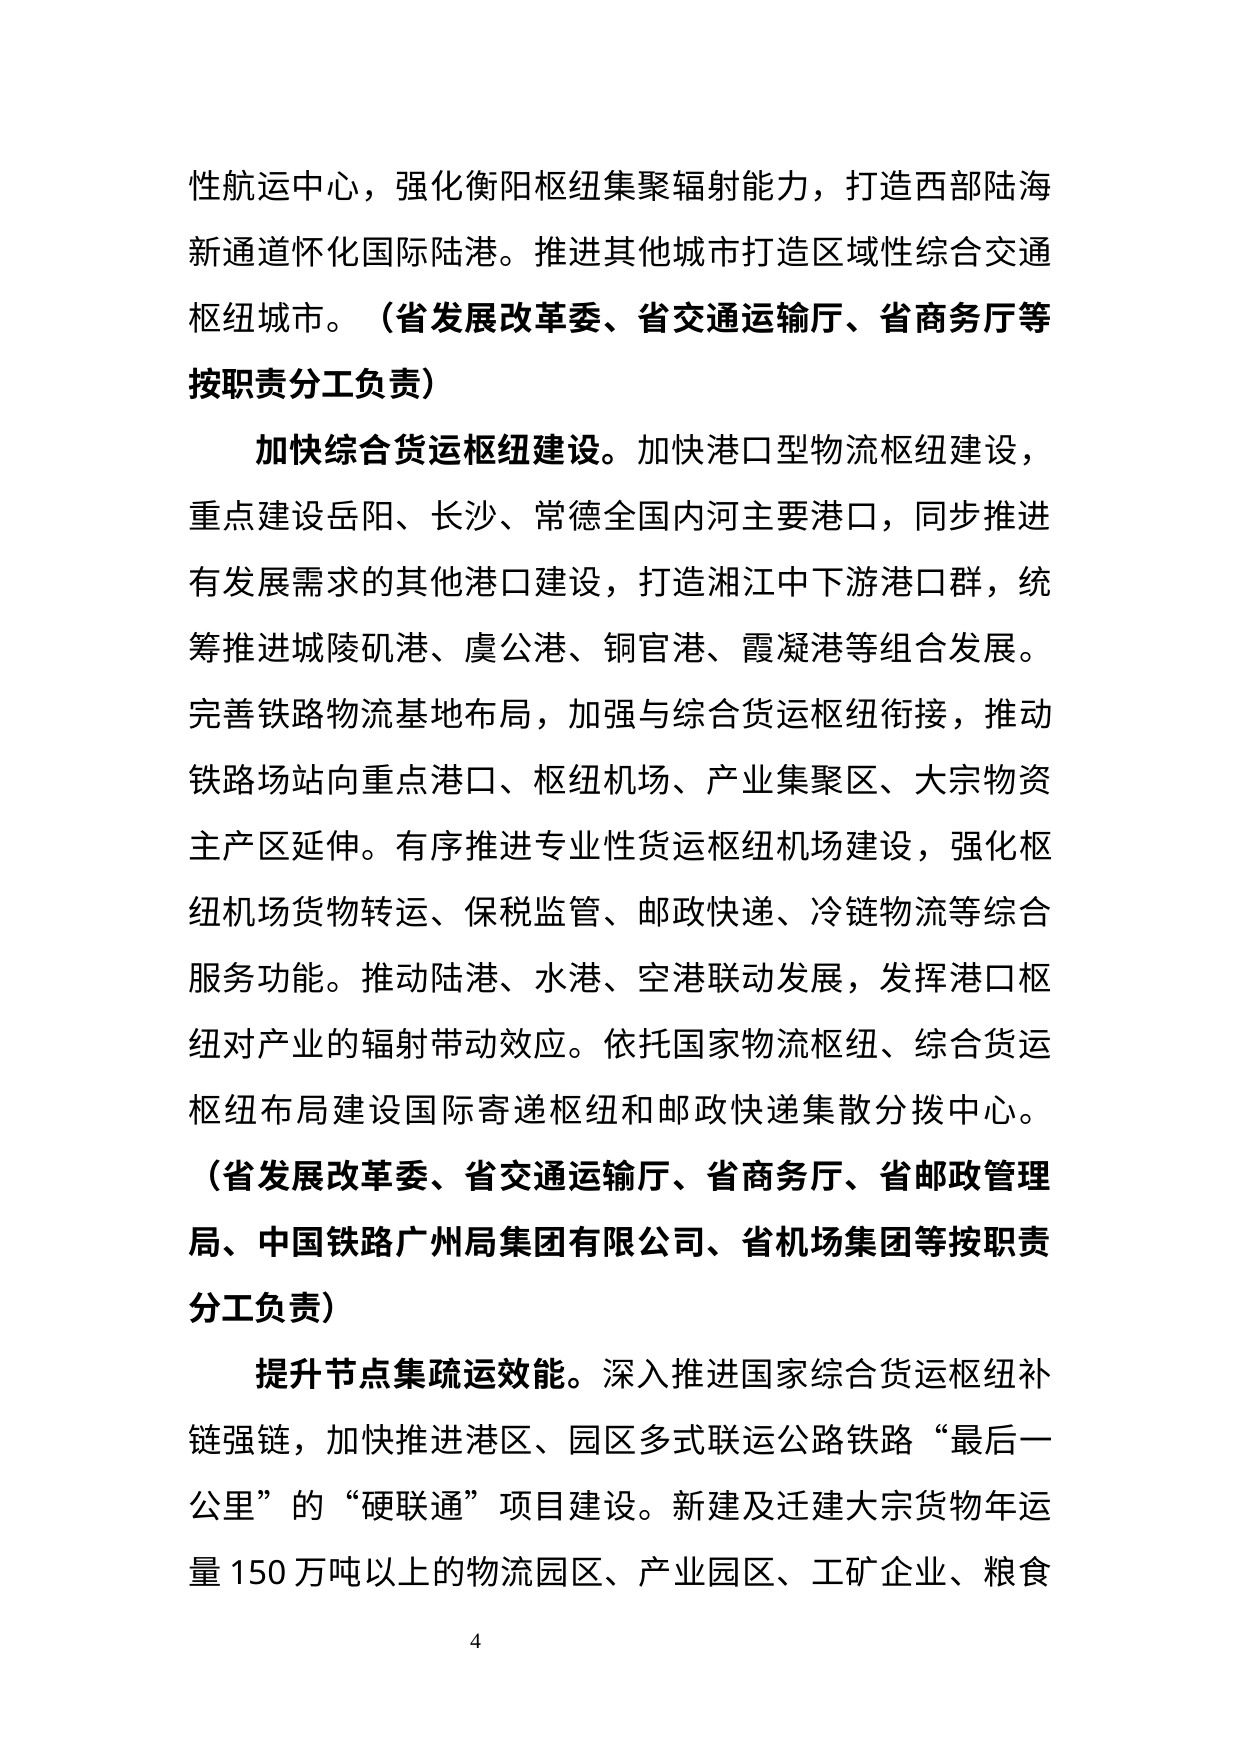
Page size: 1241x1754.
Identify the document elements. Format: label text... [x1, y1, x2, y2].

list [188, 151, 1052, 415]
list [188, 1339, 1052, 1603]
list 加快综合货运枢纽建设。加快港口型物流枢纽建设，重点建设岳阳、长沙、常德全国内河主要港口，同步推进有发展需求的其他港口建设，打造湘江中下游港口群，统筹推进城陵矶港、虞公港、铜官港、霞凝港等组合发展。完善铁路物流基地布局，加强与综合货运枢纽衔接，推动铁路场站向重点港口、枢纽机场、产业集聚区、大宗物资主产区延伸。有序推进专业性货运枢纽机场建设，强化枢纽机场货物转运、保税监管、邮政快递、冷链物流等综合服务功能。推动陆港、水港、空港联动发展，发挥港口枢纽对产业的辐射带动效应。依托国家物流枢纽、综合货运枢纽布局建设国际寄递枢纽和邮政快递集散分拨中心。（省发展改革委、省交通运输厅、省商务厅、省邮政管理局、中国铁路广州局集团有限公司、省机场集团等按职责分工负责） [188, 415, 1052, 1339]
